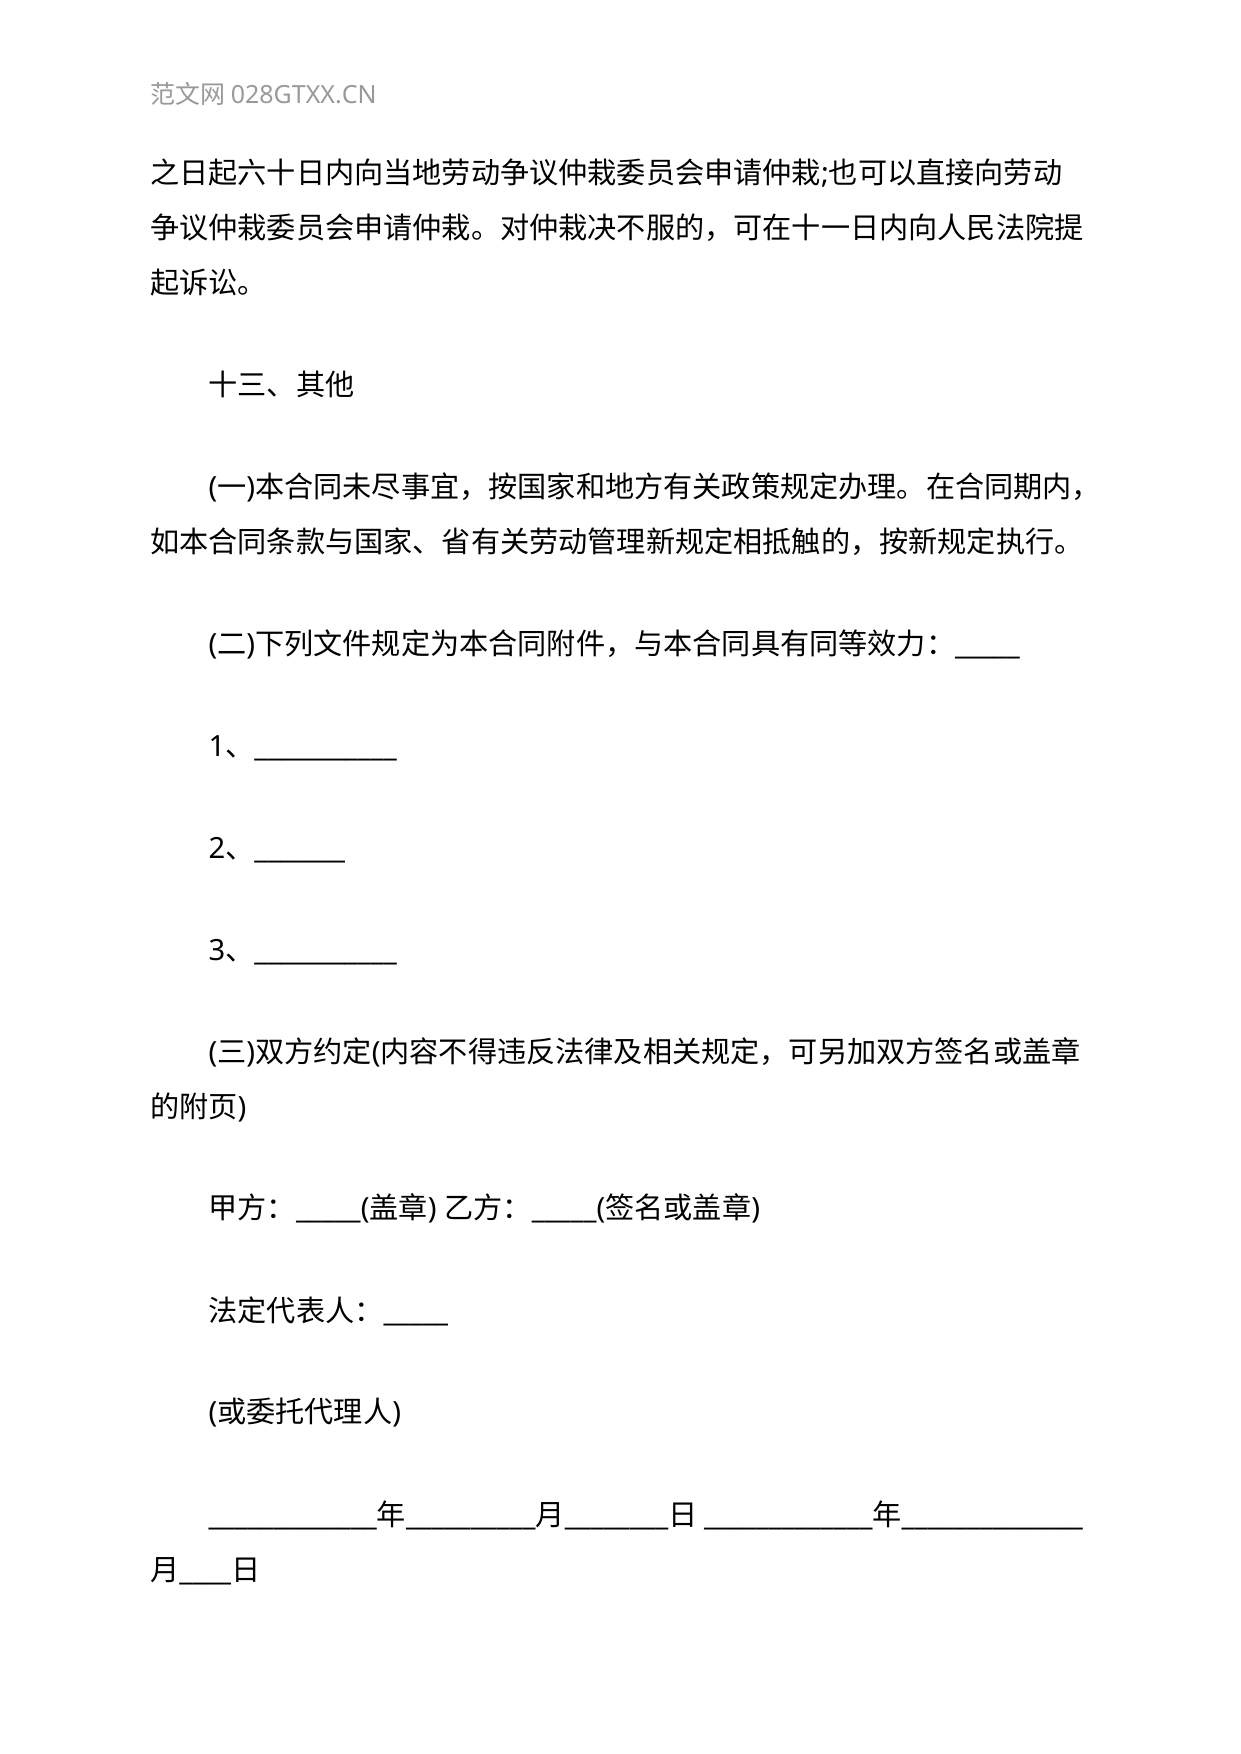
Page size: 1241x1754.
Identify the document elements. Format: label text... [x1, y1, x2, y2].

text (三)双方约定(内容不得违反法律及相关规定，可另加双方签名或盖章的附页) [150, 1028, 1090, 1126]
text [150, 150, 1090, 302]
text 法定代表人：_____ [150, 1287, 1090, 1329]
text (二)下列文件规定为本合同附件，与本合同具有同等效力：_____ [150, 620, 1090, 663]
text _____________年__________月________日 _____________年______________月____日 [150, 1491, 1090, 1588]
text 十三、其他 [150, 362, 1090, 404]
text 2、_______ [150, 824, 1090, 867]
text 3、___________ [150, 926, 1090, 968]
text 甲方：_____(盖章) 乙方：_____(签名或盖章) [150, 1185, 1090, 1227]
text 1、___________ [150, 722, 1090, 764]
text (一)本合同未尽事宜，按国家和地方有关政策规定办理。在合同期内，如本合同条款与国家、省有关劳动管理新规定相抵触的，按新规定执行。 [150, 463, 1090, 561]
text (或委托代理人) [150, 1389, 1090, 1431]
